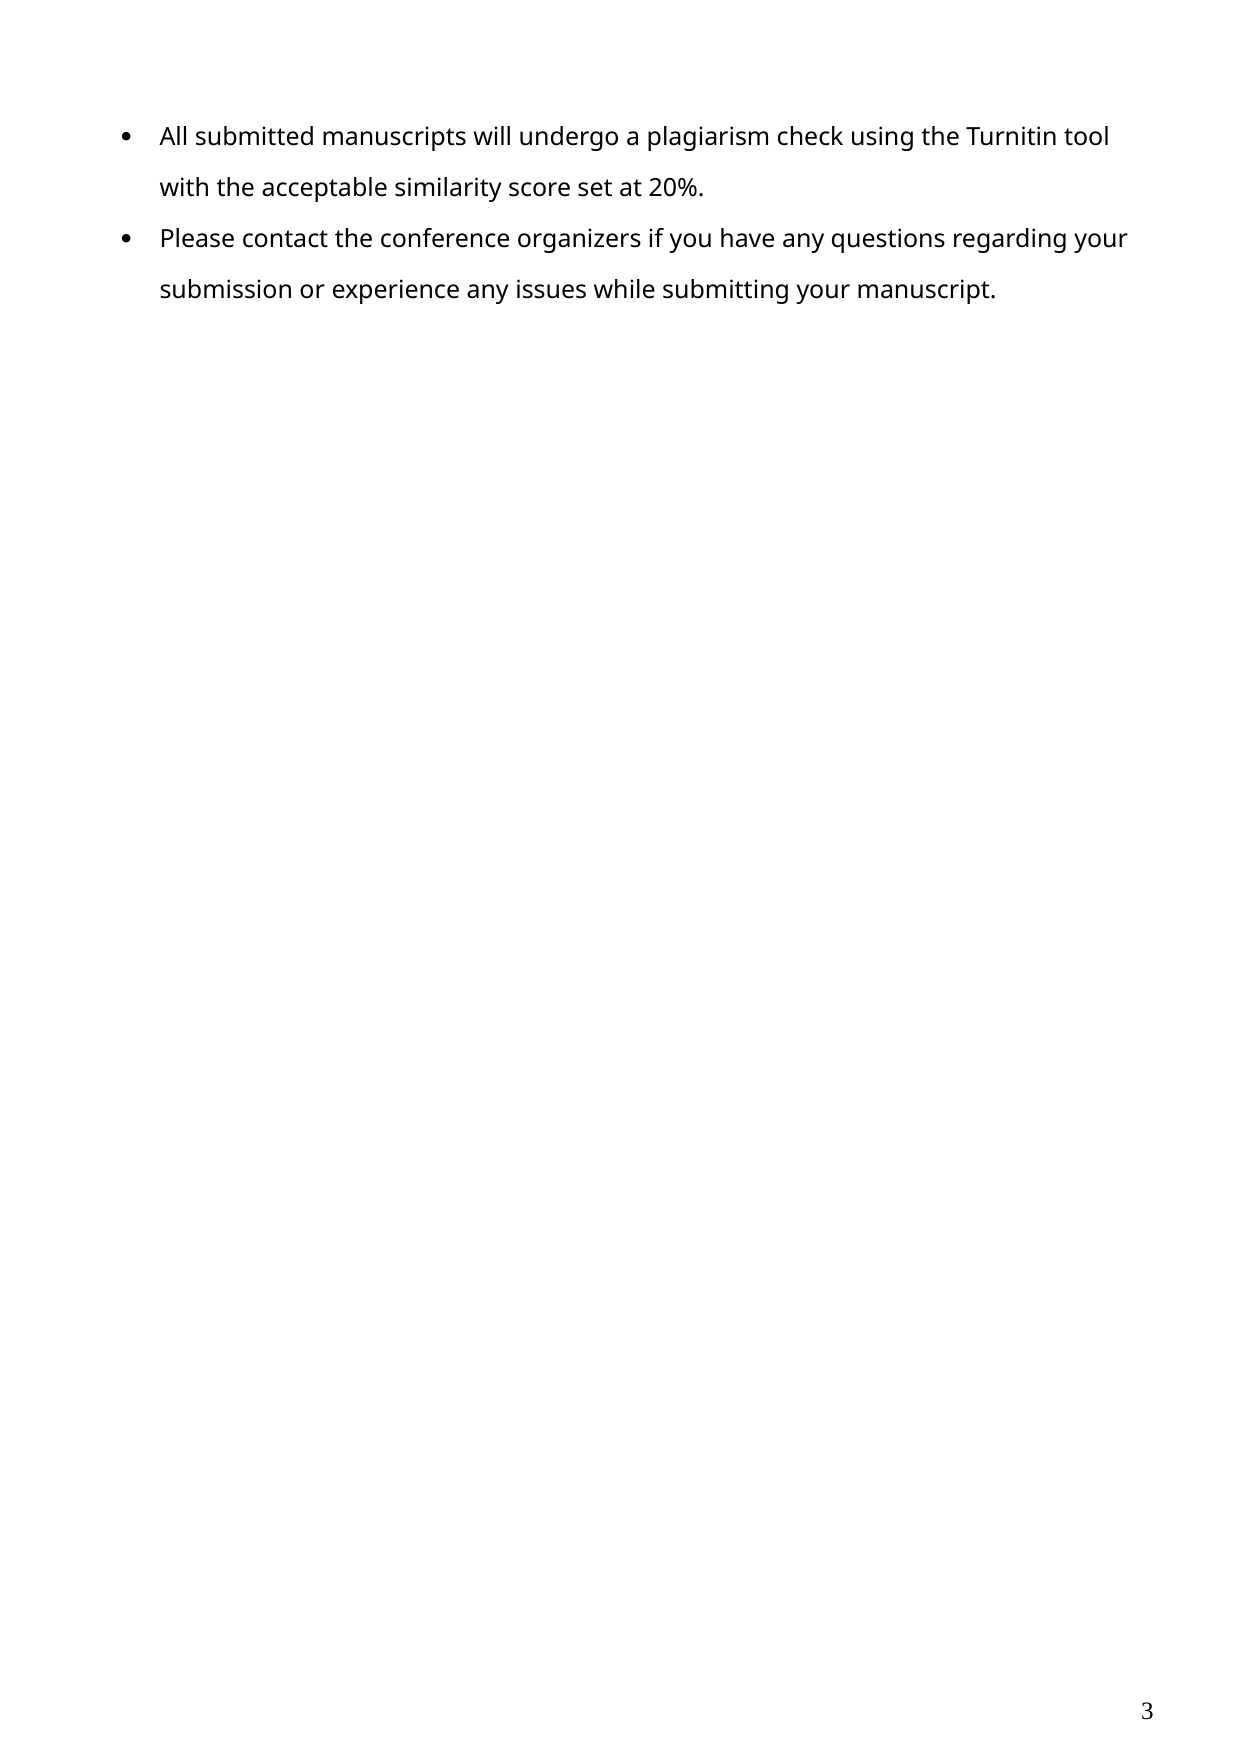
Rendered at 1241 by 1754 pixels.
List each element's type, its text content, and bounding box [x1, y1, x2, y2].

list All submitted manuscripts will undergo a plagiarism check using the Turnitin tool with the acceptable similarity score set at 20%. [122, 118, 1153, 203]
list Please contact the conference organizers if you have any questions regarding your submission or experience any issues while submitting your manuscript. [122, 220, 1153, 305]
